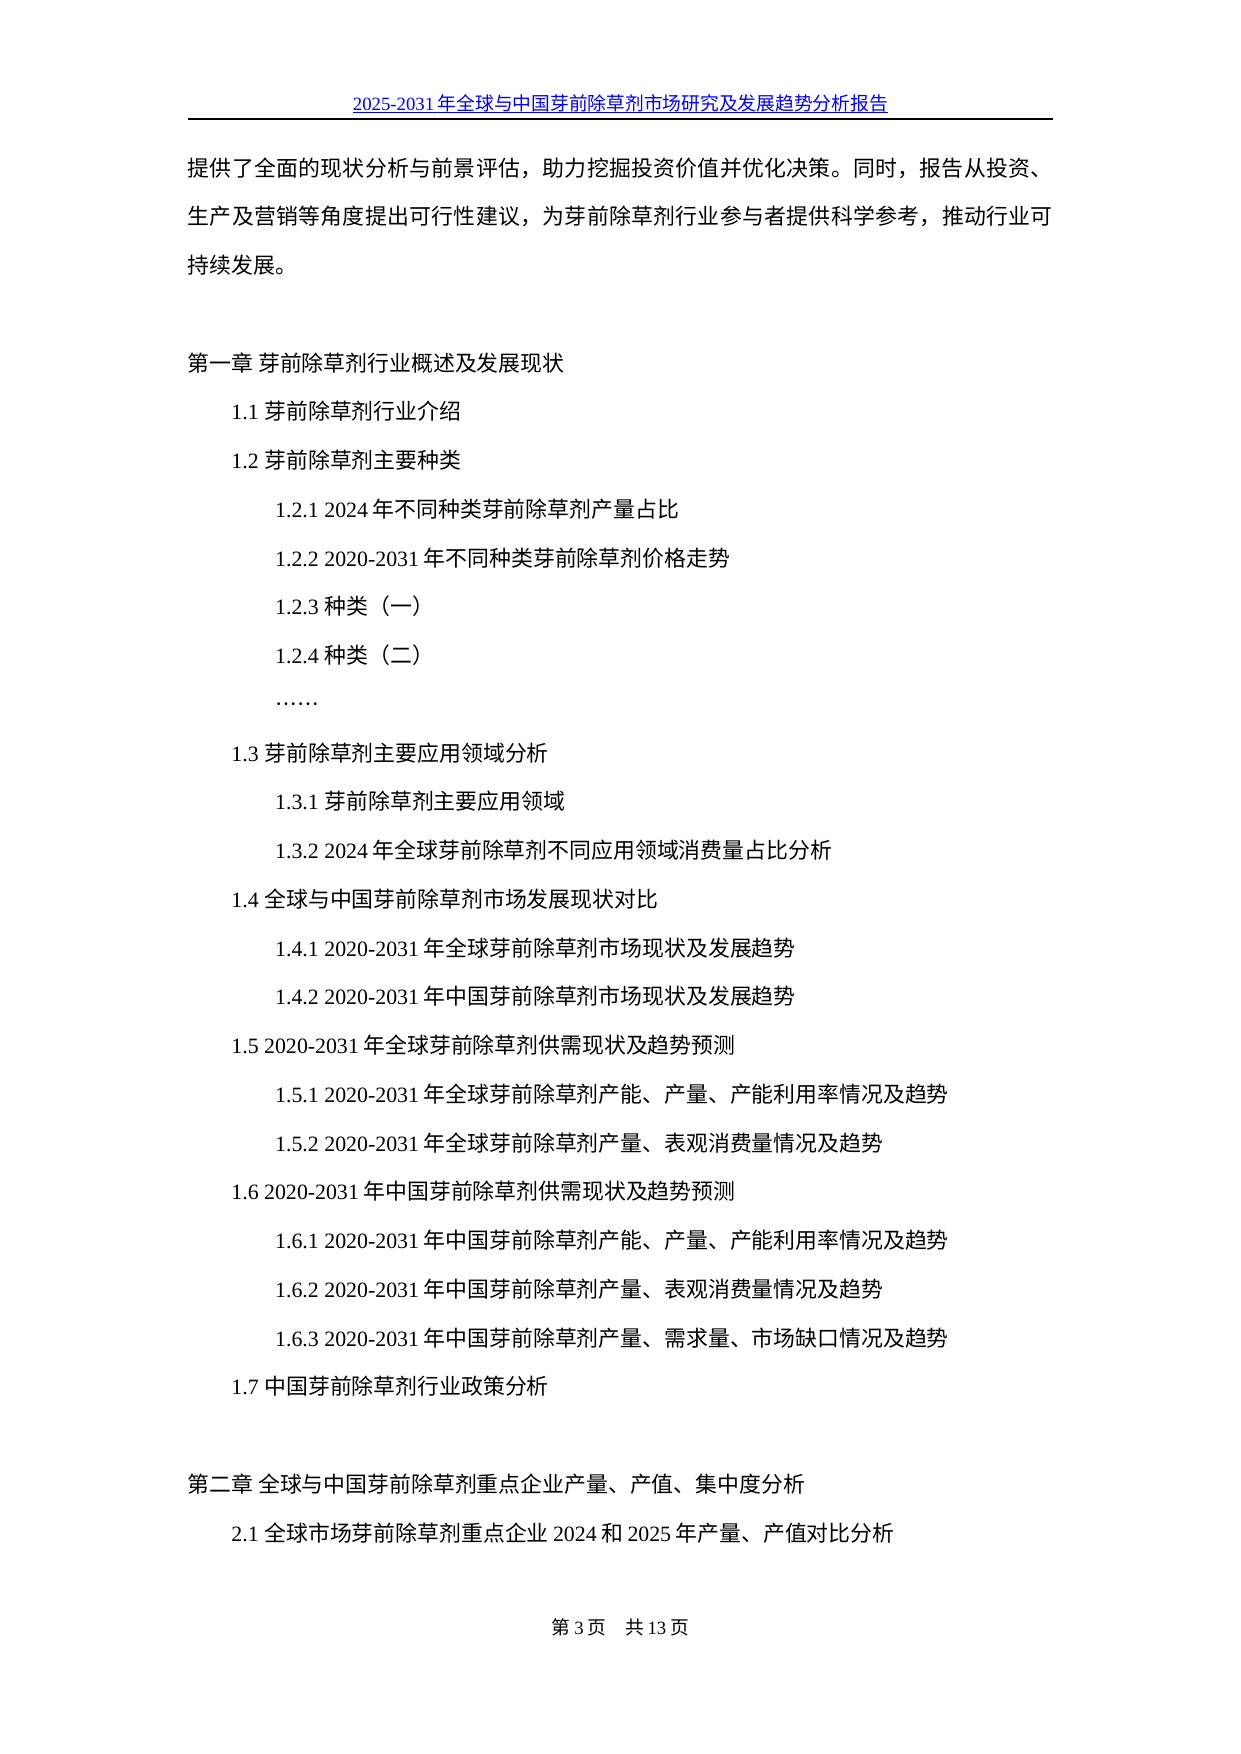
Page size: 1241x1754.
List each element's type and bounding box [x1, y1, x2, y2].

text [187, 150, 1053, 1548]
